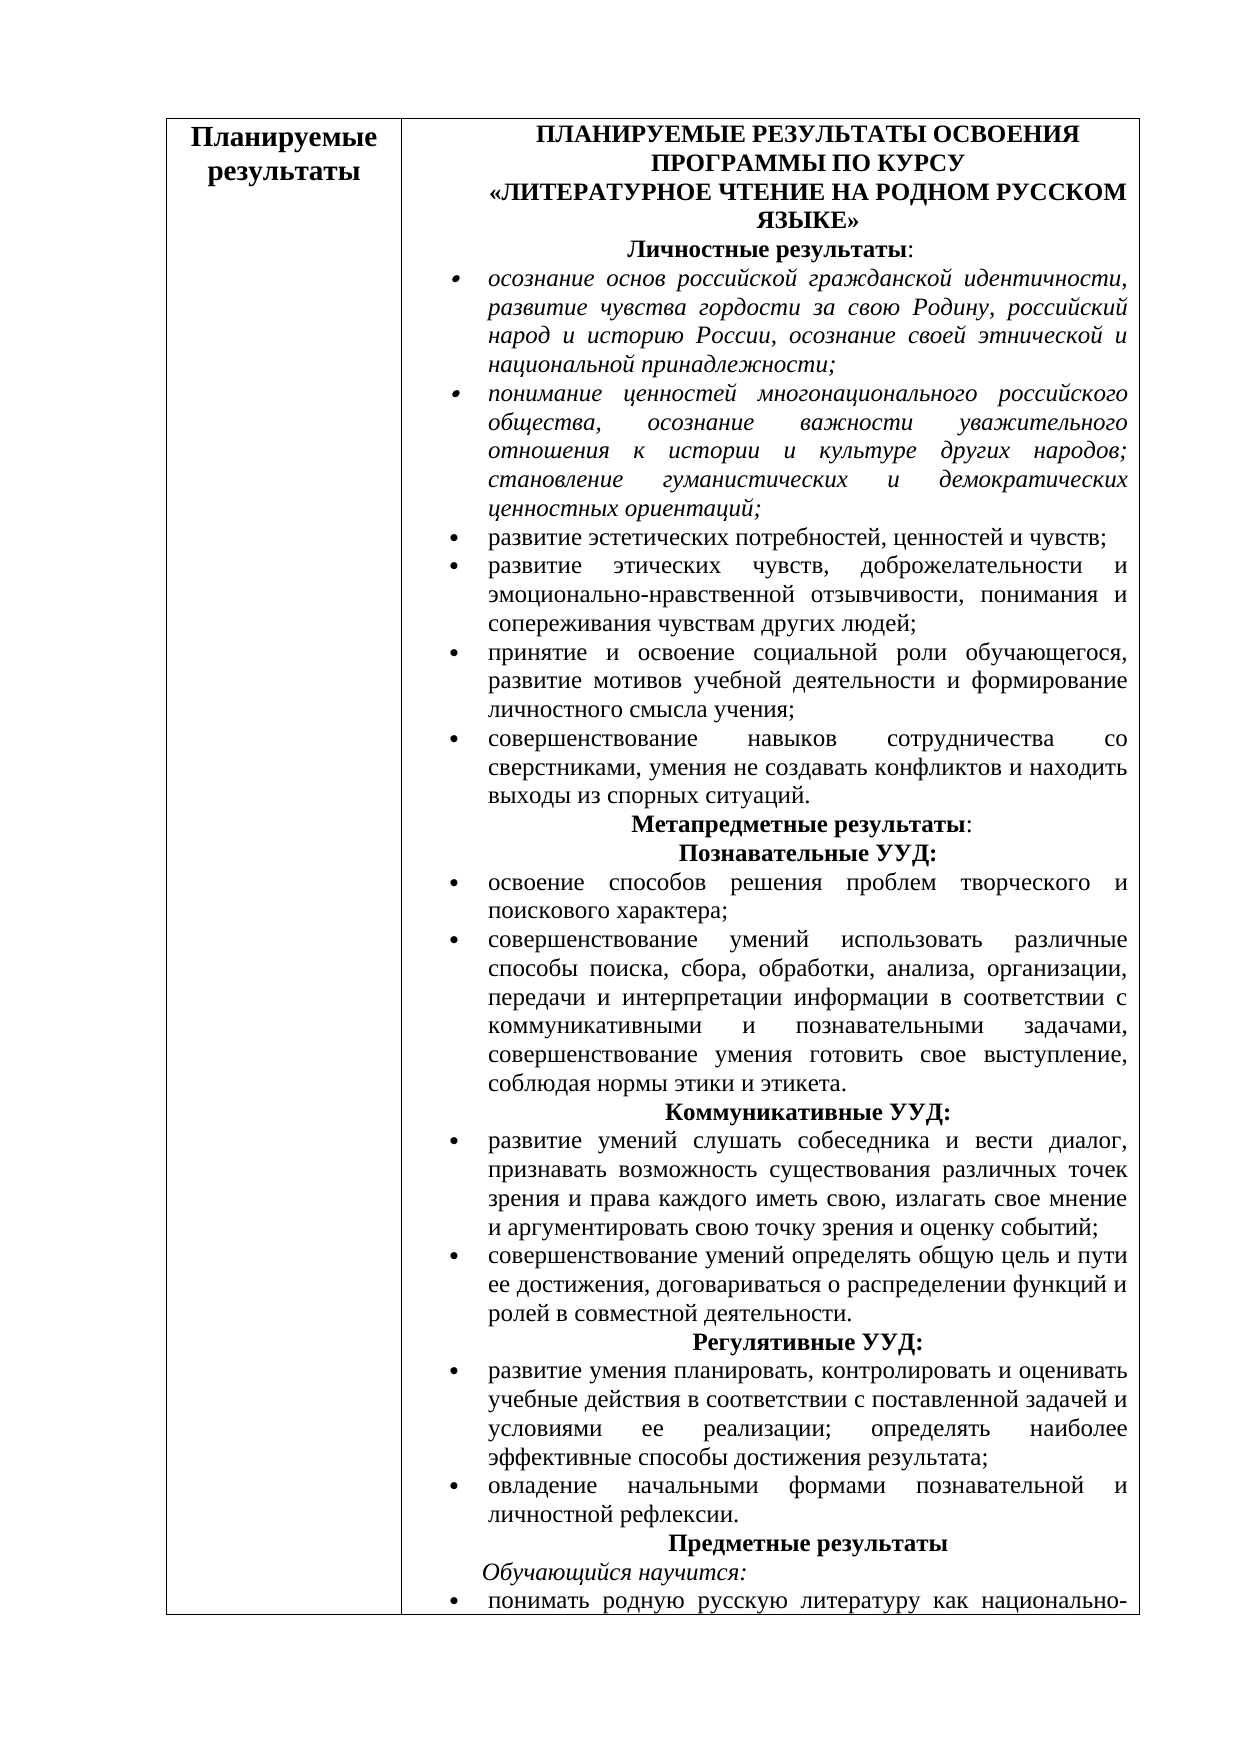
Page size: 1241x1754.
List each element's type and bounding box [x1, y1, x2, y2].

table_cell [167, 119, 401, 1614]
table_cell [402, 119, 1139, 1614]
